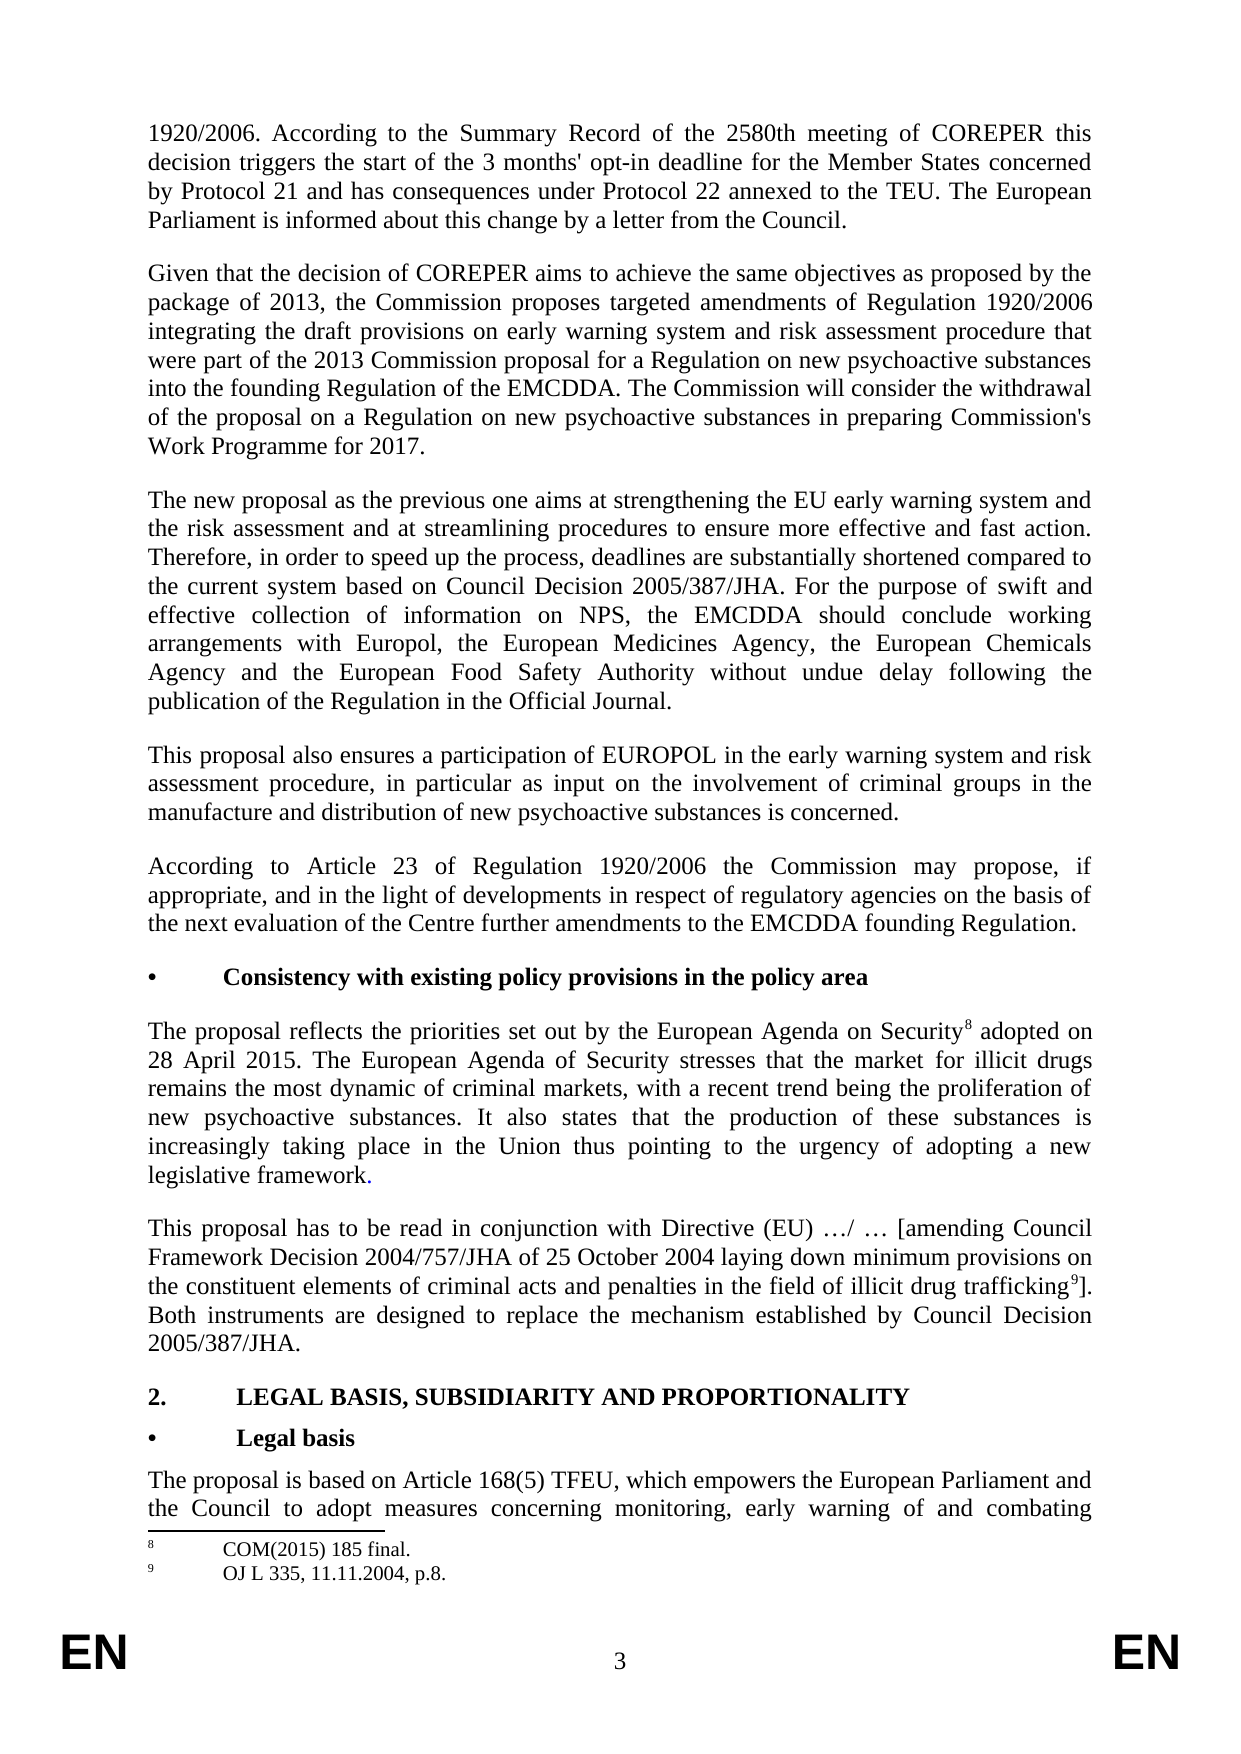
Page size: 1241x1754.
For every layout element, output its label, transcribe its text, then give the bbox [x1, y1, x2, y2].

text The new proposal as the previous one aims at strengthening the EU early warning system and the risk assessment and at streamlining procedures to ensure more effective and fast action. Therefore, in order to speed up the process, deadlines are substantially shortened compared to the current system based on Council Decision 2005/387/JHA. For the purpose of swift and effective collection of information on NPS, the EMCDDA should conclude working arrangements with Europol, the European Medicines Agency, the European Chemicals Agency and the European Food Safety Authority without undue delay following the publication of the Regulation in the Official Journal. [148, 485, 1093, 715]
text Given that the decision of COREPER aims to achieve the same objectives as proposed by the package of 2013, the Commission proposes targeted amendments of Regulation 1920/2006 integrating the draft provisions on early warning system and risk assessment procedure that were part of the 2013 Commission proposal for a Regulation on new psychoactive substances into the founding Regulation of the EMCDDA. The Commission will consider the withdrawal of the proposal on a Regulation on new psychoactive substances in preparing Commission's Work Programme for 2017. [148, 258, 1093, 460]
text According to Article 23 of Regulation 1920/2006 the Commission may propose, if appropriate, and in the light of developments in respect of regulatory agencies on the basis of the next evaluation of the Centre further amendments to the EMCDDA founding Regulation. [148, 851, 1093, 937]
text The proposal reflects the priorities set out by the European Agenda on Security adopted on 28 April 2015. The European Agenda of Security stresses that the market for illicit drugs remains the most dynamic of criminal markets, with a recent trend being the proliferation of new psychoactive substances. It also states that the production of these substances is increasingly taking place in the Union thus pointing to the urgency of adopting a new legislative framework. [148, 1016, 1093, 1188]
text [148, 118, 1093, 233]
text • Consistency with existing policy provisions in the policy area [148, 962, 1093, 991]
text This proposal also ensures a participation of EUROPOL in the early warning system and risk assessment procedure, in particular as input on the involvement of criminal groups in the manufacture and distribution of new psychoactive substances is concerned. [148, 740, 1093, 826]
text This proposal has to be read in conjunction with Directive (EU) …/ … [amending Council Framework Decision 2004/757/JHA of 25 October 2004 laying down minimum provisions on the constituent elements of criminal acts and penalties in the field of illicit drug trafficking]. Both instruments are designed to replace the mechanism established by Council Decision 2005/387/JHA. [148, 1213, 1093, 1357]
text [148, 1465, 1093, 1522]
text 2. LEGAL BASIS, SUBSIDIARITY AND PROPORTIONALITY [148, 1382, 1093, 1411]
text • Legal basis [148, 1423, 1093, 1452]
